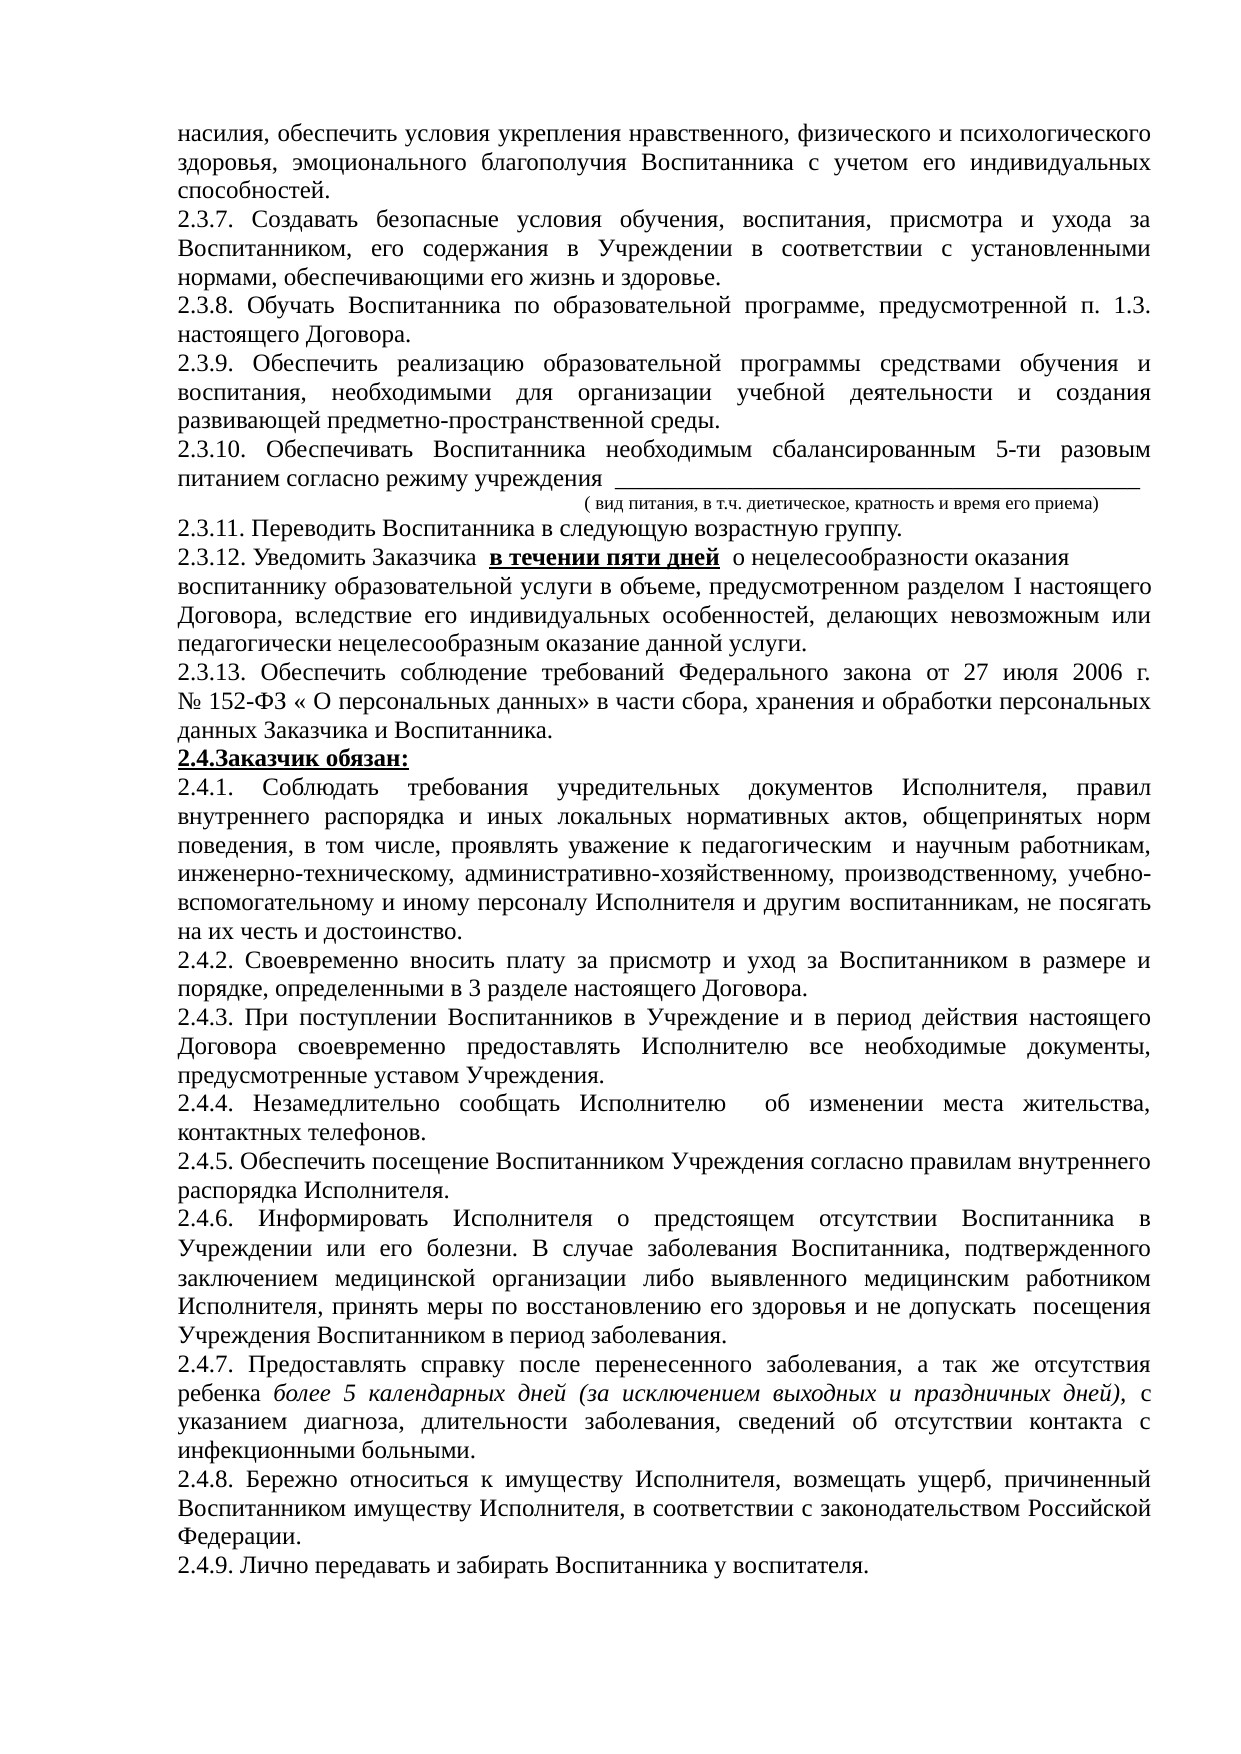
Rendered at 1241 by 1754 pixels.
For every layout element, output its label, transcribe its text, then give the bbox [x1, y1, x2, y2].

text 2.3.10. Обеспечивать Воспитанника необходимым сбалансированным 5-ти разовым питанием согласно режиму учреждения __________________________________________ [177, 434, 1152, 492]
text 2.4.3. При поступлении Воспитанников в Учреждение и в период действия настоящего Договора своевременно предоставлять Исполнителю все необходимые документы, предусмотренные уставом Учреждения. [177, 1002, 1152, 1088]
text 2.4.Заказчик обязан: [177, 743, 1152, 772]
text 2.4.4. Незамедлительно сообщать Исполнителю об изменении места жительства, контактных телефонов. [177, 1088, 1152, 1146]
text 2.3.12. Уведомить Заказчика в течении пяти дней о нецелесообразности оказания [177, 542, 1152, 571]
text 2.3.7. Создавать безопасные условия обучения, воспитания, присмотра и ухода за Воспитанником, его содержания в Учреждении в соответствии с установленными нормами, обеспечивающими его жизнь и здоровье. [177, 204, 1152, 291]
text 2.4.8. Бережно относиться к имуществу Исполнителя, возмещать ущерб, причиненный Воспитанником имуществу Исполнителя, в соответствии с законодательством Российской Федерации. [177, 1464, 1152, 1550]
text 2.4.6. Информировать Исполнителя о предстоящем отсутствии Воспитанника в Учреждении или его болезни. В случае заболевания Воспитанника, подтвержденного заключением медицинской организации либо выявленного медицинским работником Исполнителя, принять меры по восстановлению его здоровья и не допускать посещения Учреждения Воспитанником в период заболевания. [177, 1203, 1152, 1349]
text 2.4.7. Предоставлять справку после перенесенного заболевания, а так же отсутствия ребенка более 5 календарных дней (за исключением выходных и праздничных дней), с указанием диагноза, длительности заболевания, сведений об отсутствии контакта с инфекционными больными. [177, 1349, 1152, 1464]
text 2.4.5. Обеспечить посещение Воспитанником Учреждения согласно правилам внутреннего распорядка Исполнителя. [177, 1146, 1152, 1203]
text 2.4.9. Лично передавать и забирать Воспитанника у воспитателя. [177, 1550, 1152, 1579]
text 2.3.9. Обеспечить реализацию образовательной программы средствами обучения и воспитания, необходимыми для организации учебной деятельности и создания развивающей предметно-пространственной среды. [177, 348, 1152, 434]
text ( вид питания, в т.ч. диетическое, кратность и время его приема) [177, 492, 1152, 513]
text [177, 118, 1152, 204]
text воспитаннику образовательной услуги в объеме, предусмотренном разделом I настоящего Договора, вследствие его индивидуальных особенностей, делающих невозможным или педагогически нецелесообразным оказание данной услуги. [177, 571, 1152, 657]
text 2.3.11. Переводить Воспитанника в следующую возрастную группу. [177, 513, 1152, 542]
text 2.3.8. Обучать Воспитанника по образовательной программе, предусмотренной п. 1.3. настоящего Договора. [177, 291, 1152, 348]
text 2.4.2. Своевременно вносить плату за присмотр и уход за Воспитанником в размере и порядке, определенными в 3 разделе настоящего Договора. [177, 945, 1152, 1002]
text 2.4.1. Соблюдать требования учредительных документов Исполнителя, правил внутреннего распорядка и иных локальных нормативных актов, общепринятых норм поведения, в том числе, проявлять уважение к педагогическим и научным работникам, инженерно-техническому, административно-хозяйственному, производственному, учебно-вспомогательному и иному персоналу Исполнителя и другим воспитанникам, не посягать на их честь и достоинство. [177, 772, 1152, 945]
text 2.3.13. Обеспечить соблюдение требований Федерального закона от 27 июля 2006 г. № 152-ФЗ « О персональных данных» в части сбора, хранения и обработки персональных данных Заказчика и Воспитанника. [177, 657, 1152, 743]
